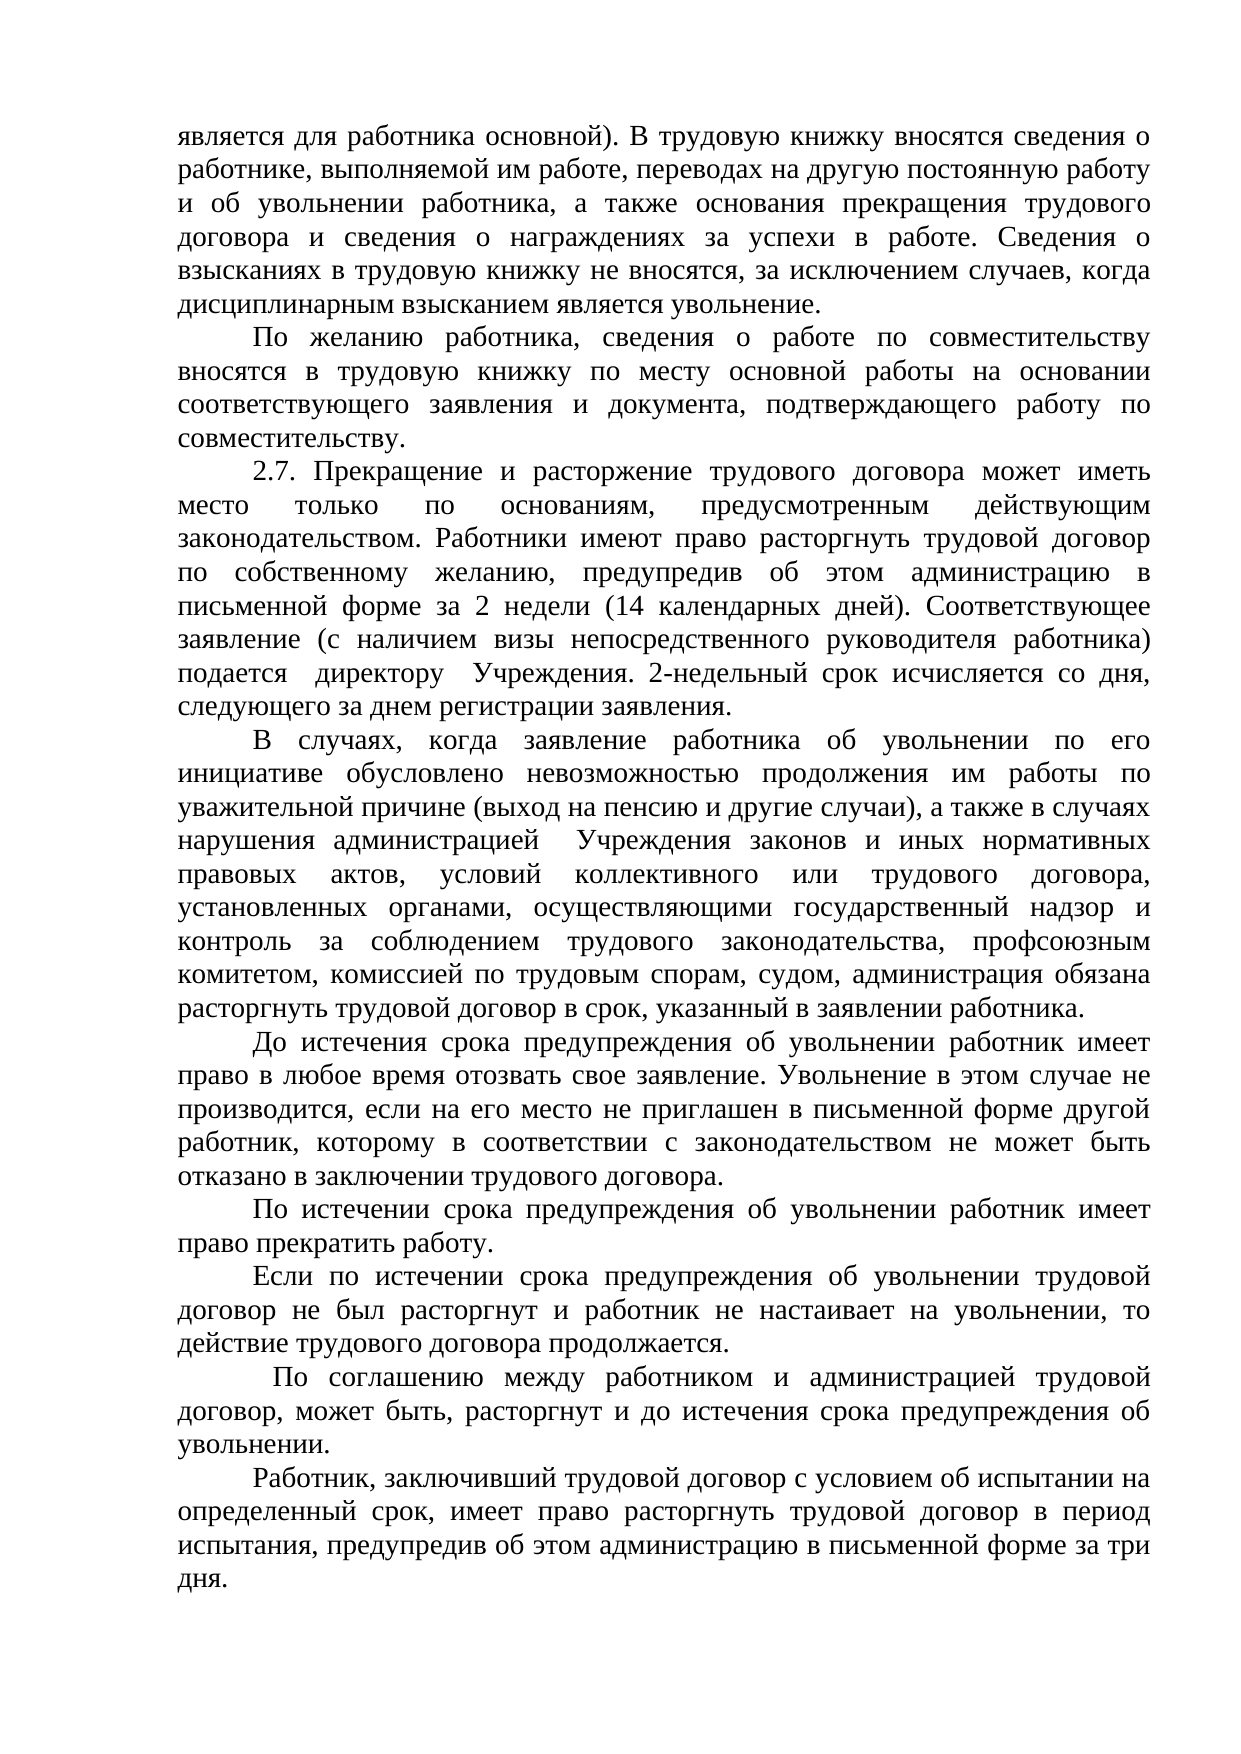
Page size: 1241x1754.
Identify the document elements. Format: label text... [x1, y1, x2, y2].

text 2.7. Прекращение и расторжение трудового договора может иметь место только по основаниям, предусмотренным действующим законодательством. Работники имеют право расторгнуть трудовой договор по собственному желанию, предупредив об этом администрацию в письменной форме за 2 недели (14 календарных дней). Соответствующее заявление (с наличием визы непосредственного руководителя работника) подается директору Учреждения. 2-недельный срок исчисляется со дня, следующего за днем регистрации заявления. [177, 453, 1152, 722]
text Работник, заключивший трудовой договор с условием об испытании на определенный срок, имеет право расторгнуть трудовой договор в период испытания, предупредив об этом администрацию в письменной форме за три дня. [177, 1460, 1152, 1594]
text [177, 118, 1152, 319]
text По истечении срока предупреждения об увольнении работник имеет право прекратить работу. [177, 1191, 1152, 1258]
text По соглашению между работником и администрацией трудовой договор, может быть, расторгнут и до истечения срока предупреждения об увольнении. [177, 1359, 1152, 1460]
text По желанию работника, сведения о работе по совместительству вносятся в трудовую книжку по месту основной работы на основании соответствующего заявления и документа, подтверждающего работу по совместительству. [177, 319, 1152, 453]
text Если по истечении срока предупреждения об увольнении трудовой договор не был расторгнут и работник не настаивает на увольнении, то действие трудового договора продолжается. [177, 1258, 1152, 1359]
text В случаях, когда заявление работника об увольнении по его инициативе обусловлено невозможностью продолжения им работы по уважительной причине (выход на пенсию и другие случаи), а также в случаях нарушения администрацией Учреждения законов и иных нормативных правовых актов, условий коллективного или трудового договора, установленных органами, осуществляющими государственный надзор и контроль за соблюдением трудового законодательства, профсоюзным комитетом, комиссией по трудовым спорам, судом, администрация обязана расторгнуть трудовой договор в срок, указанный в заявлении работника. [177, 722, 1152, 1024]
text До истечения срока предупреждения об увольнении работник имеет право в любое время отозвать свое заявление. Увольнение в этом случае не производится, если на его место не приглашен в письменной форме другой работник, которому в соответствии с законодательством не может быть отказано в заключении трудового договора. [177, 1024, 1152, 1191]
